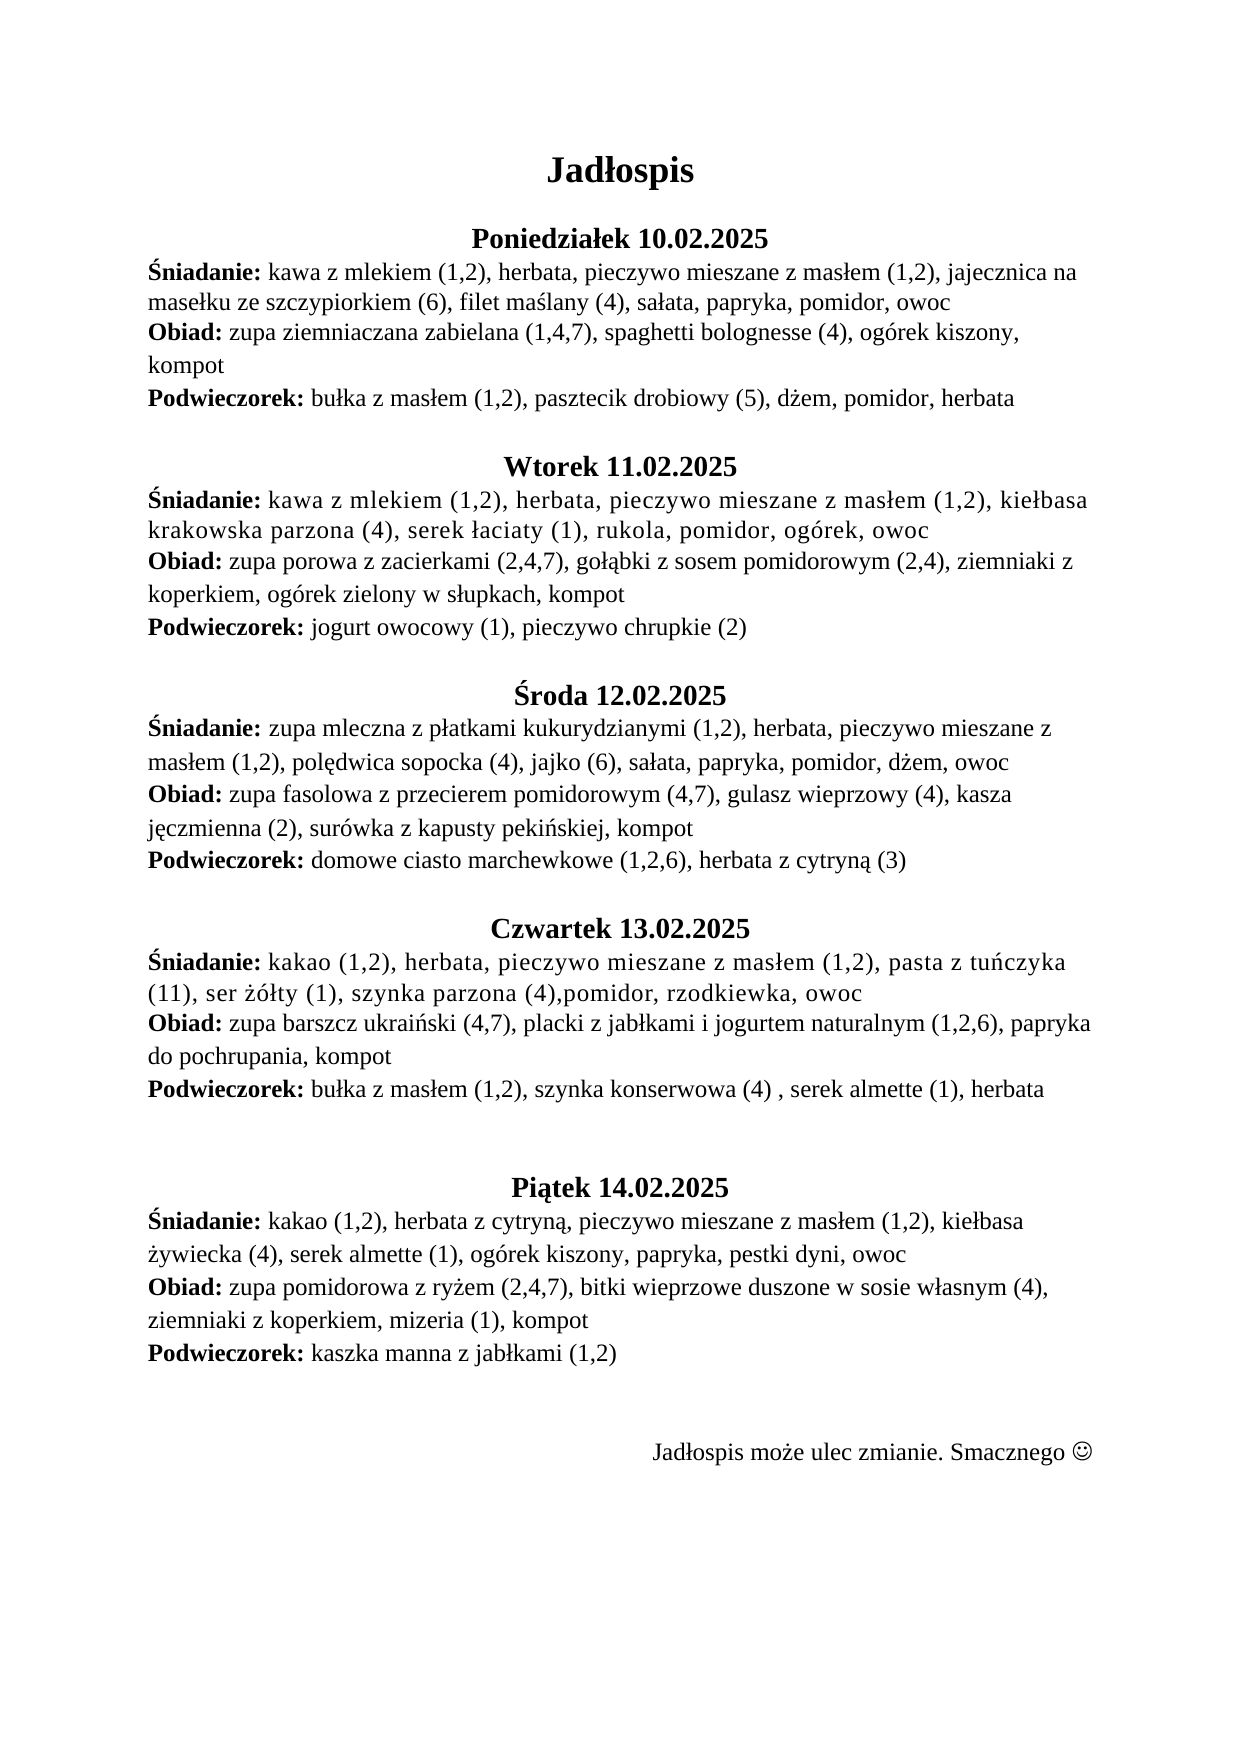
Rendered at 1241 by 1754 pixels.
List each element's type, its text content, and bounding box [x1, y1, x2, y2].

text Śniadanie: kawa z mlekiem (1,2), herbata, pieczywo mieszane z masłem (1,2), jajecznica na masełku ze szczypiorkiem (6), filet maślany (4), sałata, papryka, pomidor, owoc [148, 257, 1093, 316]
text Śniadanie: kakao (1,2), herbata, pieczywo mieszane z masłem (1,2), pasta z tuńczyka (11), ser żółty (1), szynka parzona (4),pomidor, rzodkiewka, owoc [148, 947, 1093, 1006]
text Śniadanie: kakao (1,2), herbata z cytryną, pieczywo mieszane z masłem (1,2), kiełbasa żywiecka (4), serek almette (1), ogórek kiszony, papryka, pestki dyni, owoc [148, 1206, 1093, 1268]
text Obiad: zupa ziemniaczana zabielana (1,4,7), spaghetti bolognesse (4), ogórek kiszony, kompot [148, 317, 1093, 379]
text Jadłospis [148, 148, 1093, 191]
text Podwieczorek: bułka z masłem (1,2), szynka konserwowa (4) , serek almette (1), herbata [148, 1074, 1093, 1103]
text Śniadanie: zupa mleczna z płatkami kukurydzianymi (1,2), herbata, pieczywo mieszane z masłem (1,2), polędwica sopocka (4), jajko (6), sałata, papryka, pomidor, dżem, owoc [148, 713, 1093, 775]
text Obiad: zupa barszcz ukraiński (4,7), placki z jabłkami i jogurtem naturalnym (1,2,6), papryka do pochrupania, kompot [148, 1008, 1093, 1070]
text Podwieczorek: kaszka manna z jabłkami (1,2) [148, 1338, 1093, 1367]
text Piątek 14.02.2025 [148, 1171, 1093, 1204]
text Podwieczorek: bułka z masłem (1,2), pasztecik drobiowy (5), dżem, pomidor, herbata [148, 383, 1093, 412]
text Podwieczorek: jogurt owocowy (1), pieczywo chrupkie (2) [148, 612, 1093, 641]
text Wtorek 11.02.2025 [148, 449, 1093, 483]
text Poniedziałek 10.02.2025 [148, 221, 1093, 255]
text Czwartek 13.02.2025 [148, 912, 1093, 945]
text Środa 12.02.2025 [148, 678, 1093, 712]
text Obiad: zupa porowa z zacierkami (2,4,7), gołąbki z sosem pomidorowym (2,4), ziemniaki z koperkiem, ogórek zielony w słupkach, kompot [148, 546, 1093, 608]
text Obiad: zupa pomidorowa z ryżem (2,4,7), bitki wieprzowe duszone w sosie własnym (4), ziemniaki z koperkiem, mizeria (1), kompot [148, 1272, 1093, 1334]
text Obiad: zupa fasolowa z przecierem pomidorowym (4,7), gulasz wieprzowy (4), kasza jęczmienna (2), surówka z kapusty pekińskiej, kompot [148, 779, 1093, 841]
text Jadłospis może ulec zmianie. Smacznego [148, 1437, 1093, 1466]
text Podwieczorek: domowe ciasto marchewkowe (1,2,6), herbata z cytryną (3) [148, 846, 1093, 874]
text Śniadanie: kawa z mlekiem (1,2), herbata, pieczywo mieszane z masłem (1,2), kiełbasa krakowska parzona (4), serek łaciaty (1), rukola, pomidor, ogórek, owoc [148, 485, 1093, 544]
